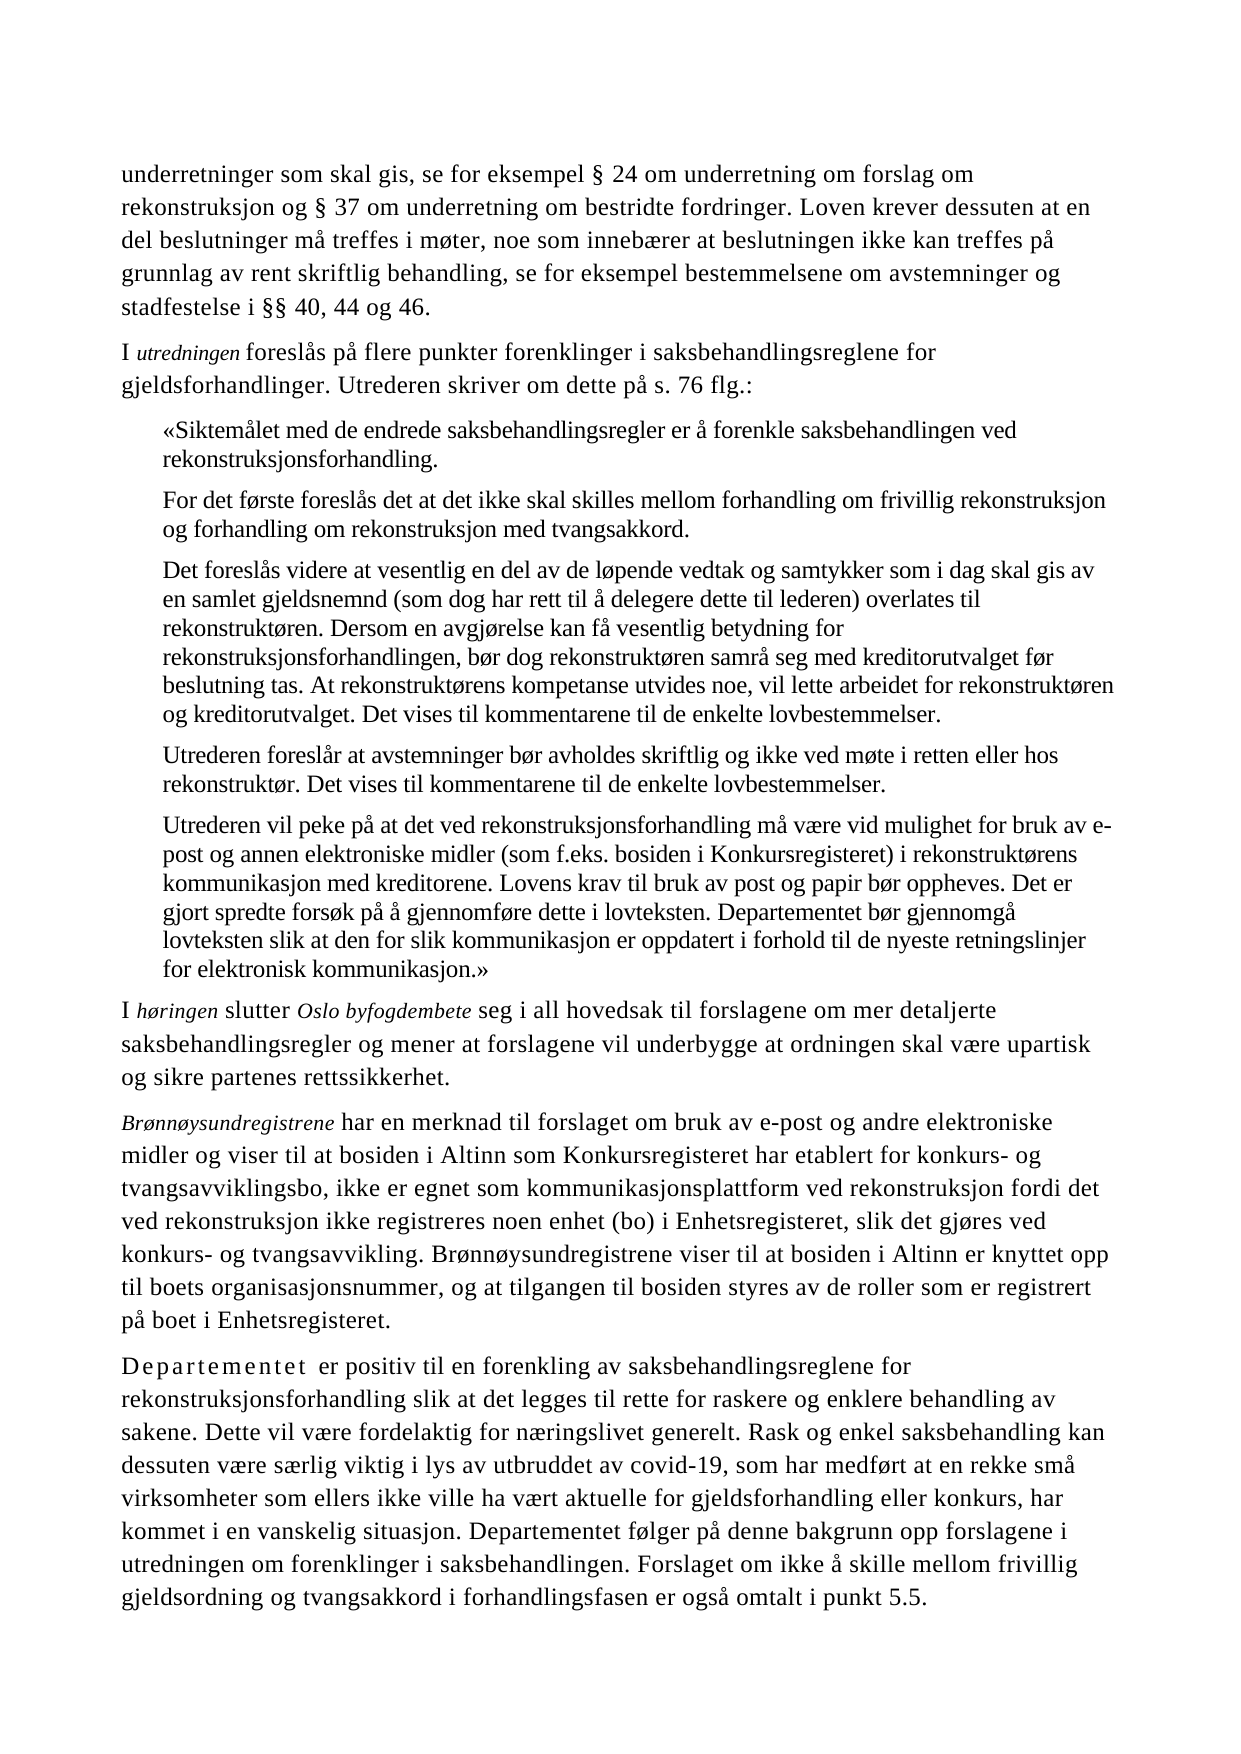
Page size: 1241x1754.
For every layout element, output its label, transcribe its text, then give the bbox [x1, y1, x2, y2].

text Brønnøysundregistrene har en merknad til forslaget om bruk av e-post og andre elektroniske midler og viser til at bosiden i Altinn som Konkursregisteret har etablert for konkurs- og tvangsavviklingsbo, ikke er egnet som kommunikasjonsplattform ved rekonstruksjon fordi det ved rekonstruksjon ikke registreres noen enhet (bo) i Enhetsregisteret, slik det gjøres ved konkurs- og tvangsavvikling. Brønnøysundregistrene viser til at bosiden i Altinn er knyttet opp til boets organisasjonsnummer, og at tilgangen til bosiden styres av de roller som er registrert på boet i Enhetsregisteret. [121, 1107, 1119, 1334]
text For det første foreslås det at det ikke skal skilles mellom forhandling om frivillig rekonstruksjon og forhandling om rekonstruksjon med tvangsakkord. [162, 486, 1119, 543]
text «Siktemålet med de endrede saksbehandlingsregler er å forenkle saksbehandlingen ved rekonstruksjonsforhandling. [162, 416, 1119, 473]
text I utredningen foreslås på flere punkter forenklinger i saksbehandlingsreglene for gjeldsforhandlinger. Utrederen skriver om dette på s. 76 flg.: [121, 337, 1119, 399]
text Utrederen foreslår at avstemninger bør avholdes skriftlig og ikke ved møte i retten eller hos rekonstruktør. Det vises til kommentarene til de enkelte lovbestemmelser. [162, 741, 1119, 798]
text Utrederen vil peke på at det ved rekonstruksjonsforhandling må være vid mulighet for bruk av e-post og annen elektroniske midler (som f.eks. bosiden i Konkursregisteret) i rekonstruktørens kommunikasjon med kreditorene. Lovens krav til bruk av post og papir bør oppheves. Det er gjort spredte forsøk på å gjennomføre dette i lovteksten. Departementet bør gjennomgå lovteksten slik at den for slik kommunikasjon er oppdatert i forhold til de nyeste retningslinjer for elektronisk kommunikasjon.» [162, 811, 1119, 983]
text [121, 159, 1119, 320]
text Det foreslås videre at vesentlig en del av de løpende vedtak og samtykker som i dag skal gis av en samlet gjeldsnemnd (som dog har rett til å delegere dette til lederen) overlates til rekonstruktøren. Dersom en avgjørelse kan få vesentlig betydning for rekonstruksjonsforhandlingen, bør dog rekonstruktøren samrå seg med kreditorutvalget før beslutning tas. At rekonstruktørens kompetanse utvides noe, vil lette arbeidet for rekonstruktøren og kreditorutvalget. Det vises til kommentarene til de enkelte lovbestemmelser. [162, 556, 1119, 728]
text Departementet er positiv til en forenkling av saksbehandlingsreglene for rekonstruksjonsforhandling slik at det legges til rette for raskere og enklere behandling av sakene. Dette vil være fordelaktig for næringslivet generelt. Rask og enkel saksbehandling kan dessuten være særlig viktig i lys av utbruddet av covid-19, som har medført at en rekke små virksomheter som ellers ikke ville ha vært aktuelle for gjeldsforhandling eller konkurs, har kommet i en vanskelig situasjon. Departementet følger på denne bakgrunn opp forslagene i utredningen om forenklinger i saksbehandlingen. Forslaget om ikke å skille mellom frivillig gjeldsordning og tvangsakkord i forhandlingsfasen er også omtalt i punkt 5.5. [121, 1351, 1119, 1611]
text I høringen slutter Oslo byfogdembete seg i all hovedsak til forslagene om mer detaljerte saksbehandlingsregler og mener at forslagene vil underbygge at ordningen skal være upartisk og sikre partenes rettssikkerhet. [121, 996, 1119, 1090]
